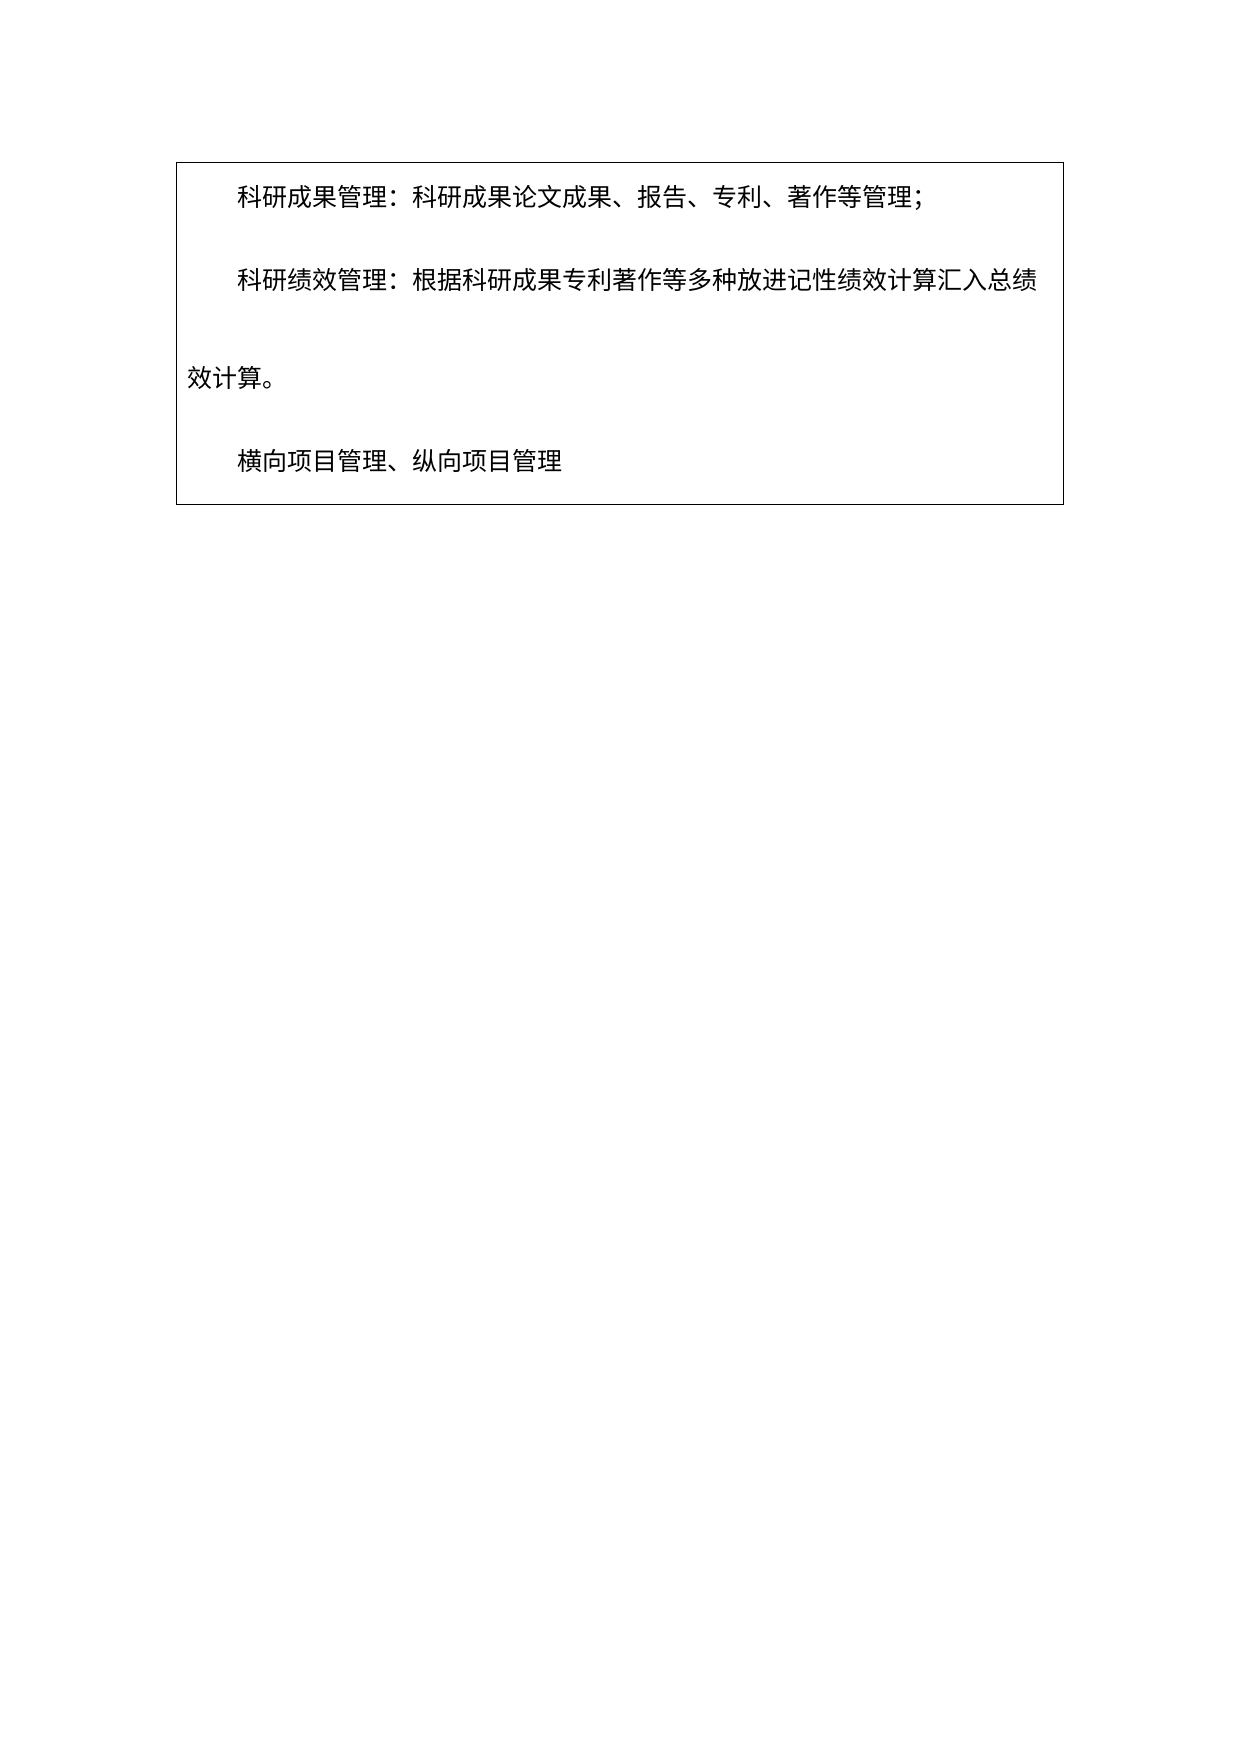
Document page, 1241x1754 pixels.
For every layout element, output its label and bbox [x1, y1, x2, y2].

table_header [177, 163, 1063, 504]
